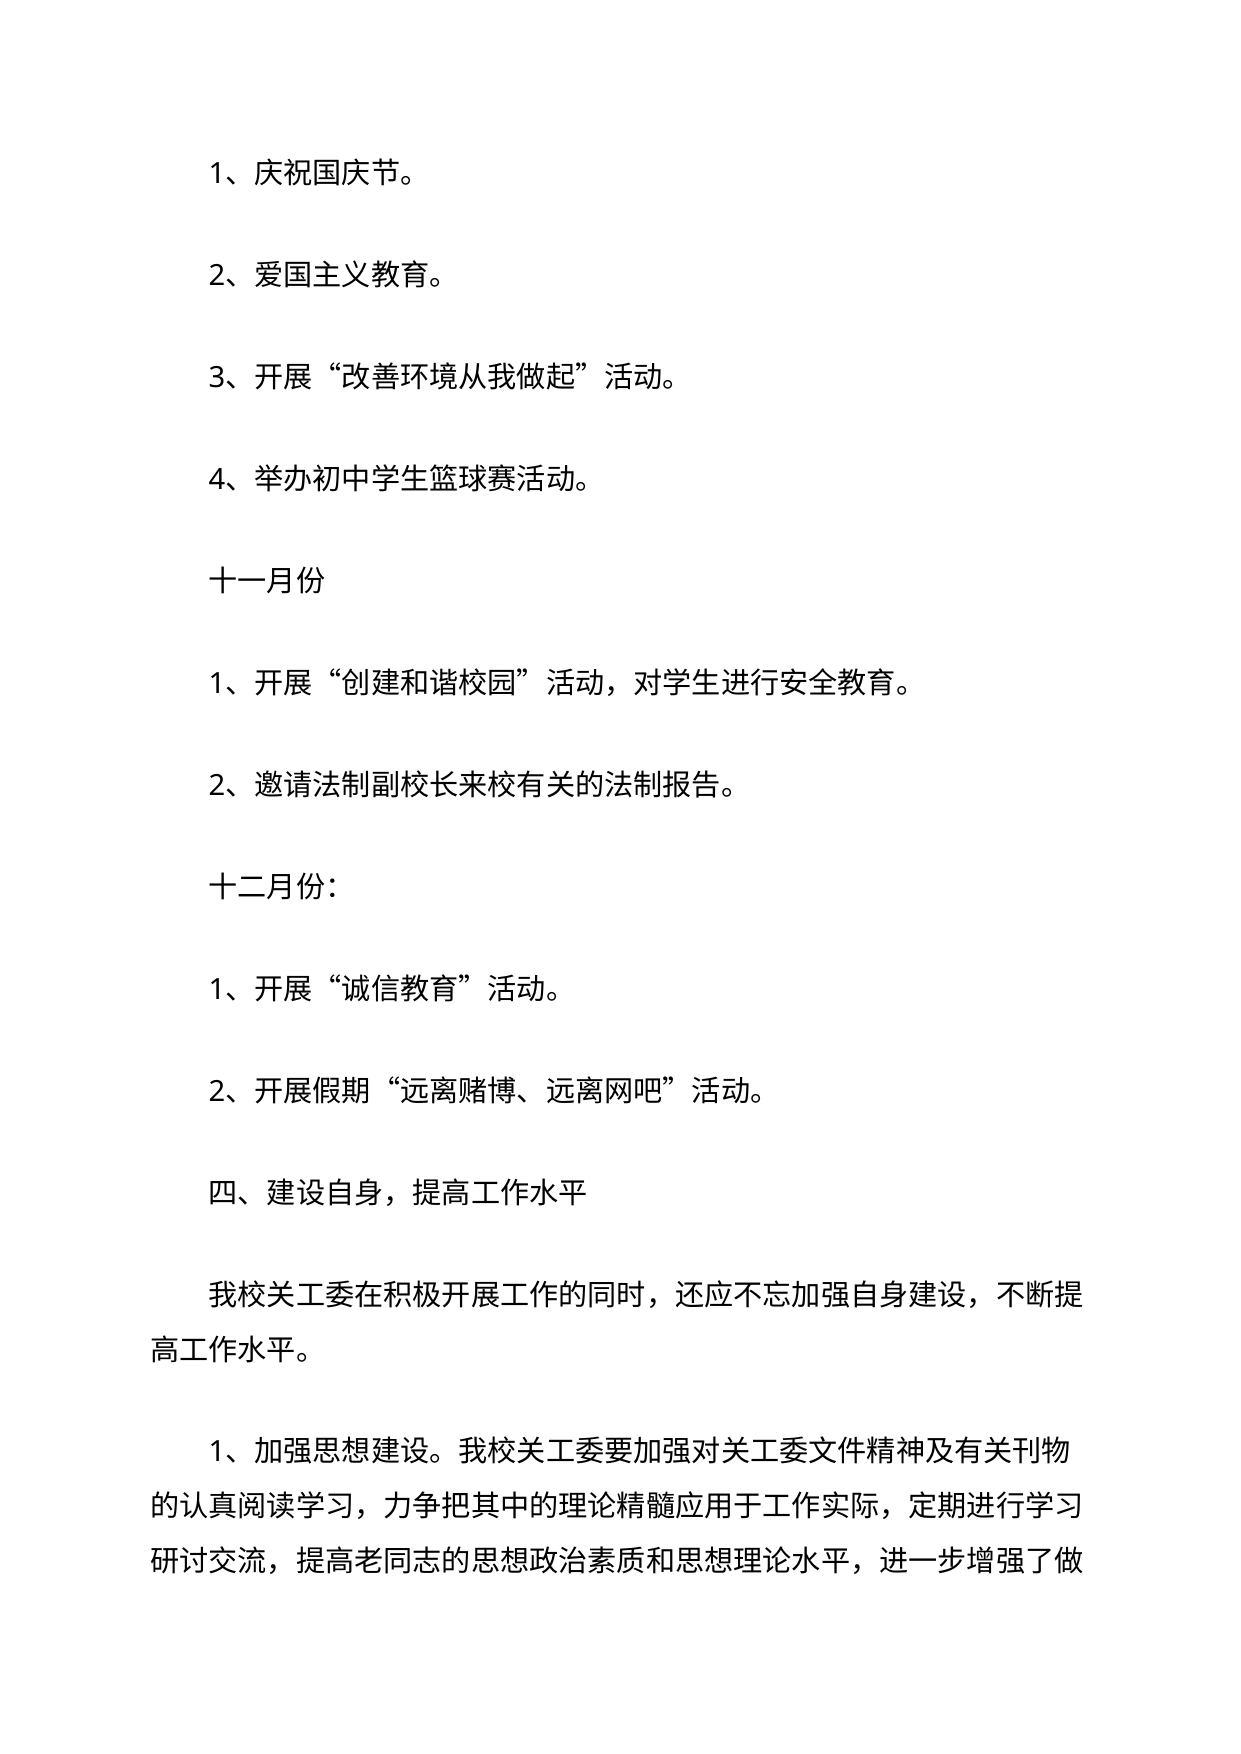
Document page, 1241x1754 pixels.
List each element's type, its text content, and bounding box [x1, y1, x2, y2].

text 2、开展假期“远离赌博、远离网吧”活动。 [150, 1067, 1090, 1110]
text 四、建设自身，提高工作水平 [150, 1169, 1090, 1212]
text 十二月份： [150, 864, 1090, 906]
text 十一月份 [150, 558, 1090, 600]
text 1、开展“创建和谐校园”活动，对学生进行安全教育。 [150, 660, 1090, 702]
text 1、开展“诚信教育”活动。 [150, 965, 1090, 1008]
text 1、庆祝国庆节。 [150, 150, 1090, 192]
text 我校关工委在积极开展工作的同时，还应不忘加强自身建设，不断提高工作水平。 [150, 1271, 1090, 1368]
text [150, 1428, 1090, 1580]
text 2、爱国主义教育。 [150, 252, 1090, 294]
text 3、开展“改善环境从我做起”活动。 [150, 354, 1090, 396]
text 4、举办初中学生篮球赛活动。 [150, 456, 1090, 498]
text 2、邀请法制副校长来校有关的法制报告。 [150, 762, 1090, 804]
